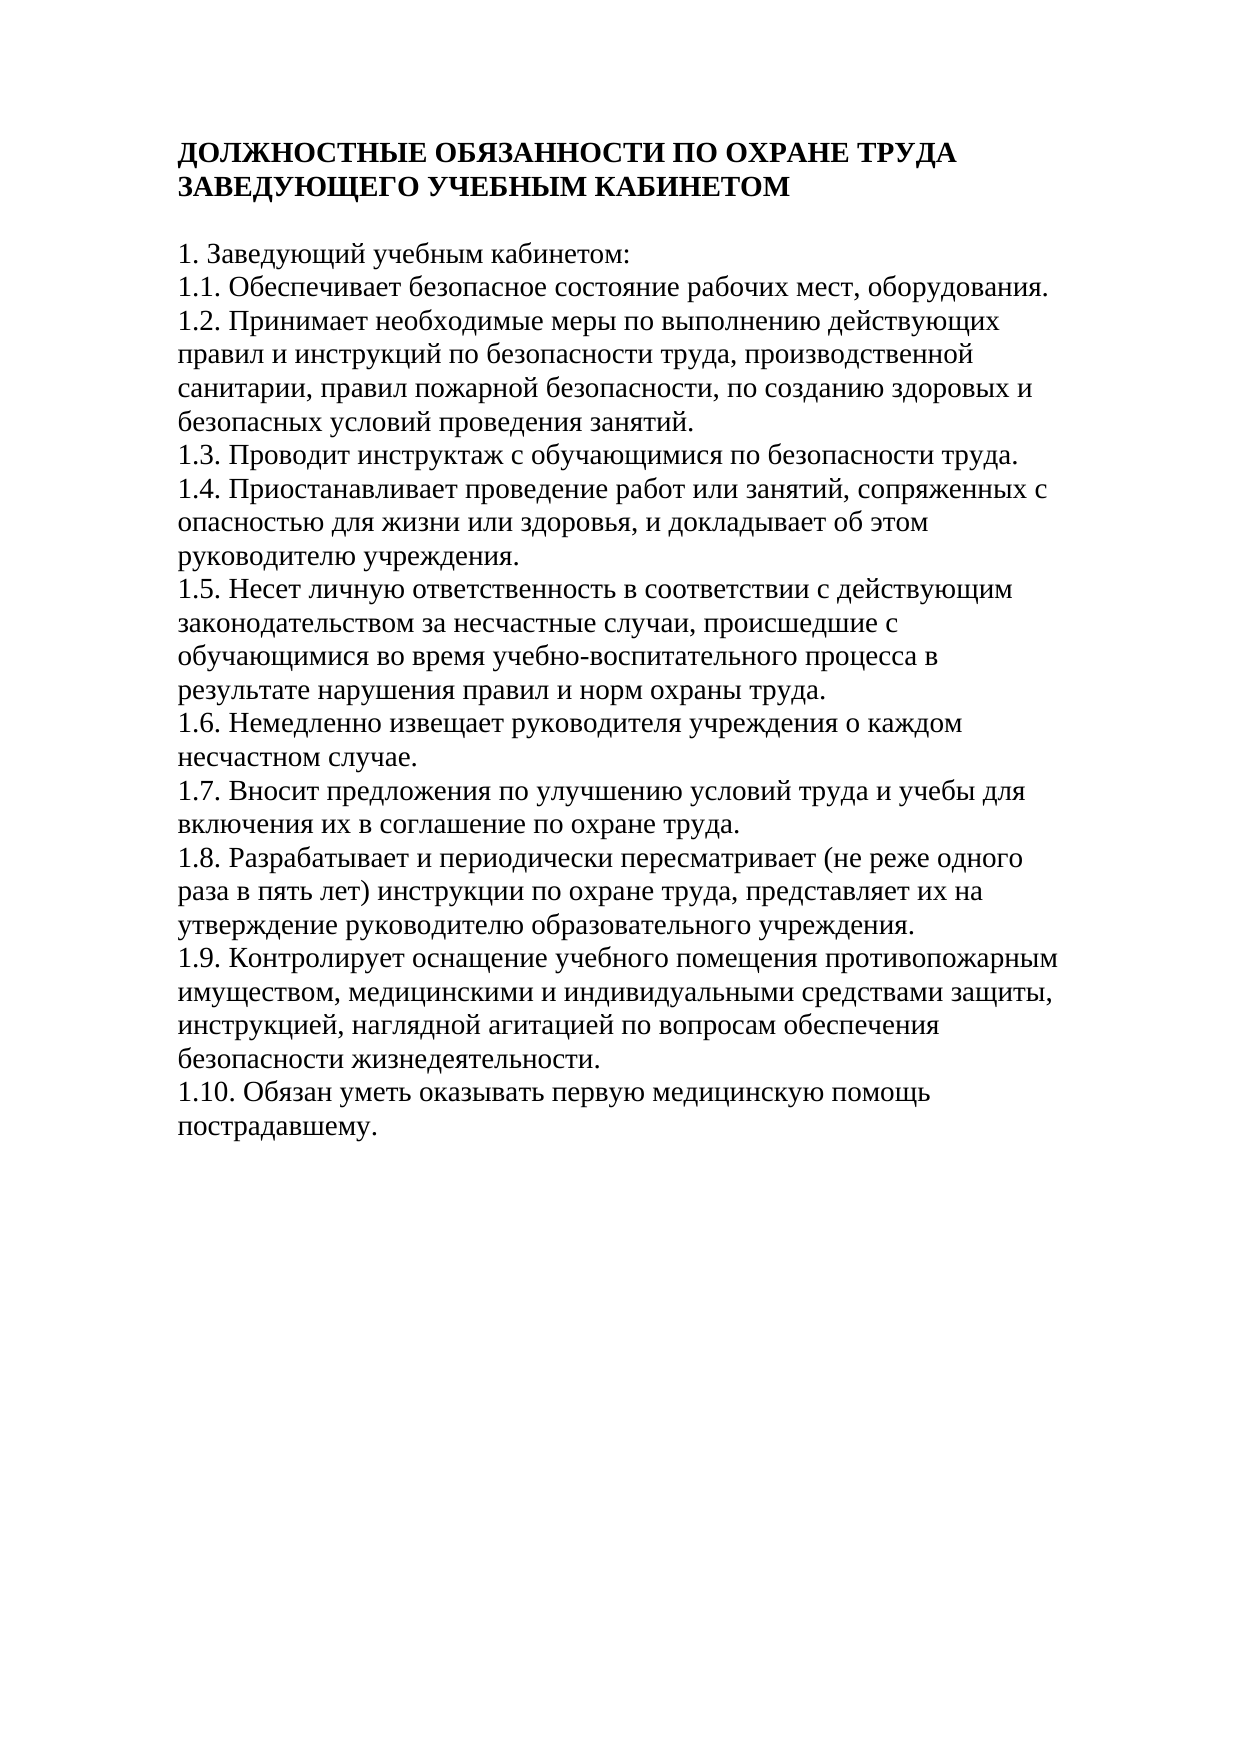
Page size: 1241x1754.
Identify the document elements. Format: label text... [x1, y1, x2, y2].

text санитарии, правил пожарной безопасности, по созданию здоровых и [177, 370, 1240, 404]
text 1.6. Немедленно извещает руководителя учреждения о каждом [177, 706, 1240, 739]
text законодательством за несчастные случаи, происшедшие с [177, 605, 1240, 638]
text обучающимися во время учебно-воспитательного процесса в [177, 638, 1240, 672]
text имуществом, медицинскими и индивидуальными средствами защиты, [177, 974, 1240, 1007]
text руководителю учреждения. [177, 538, 1240, 571]
text инструкцией, наглядной агитацией по вопросам обеспечения [177, 1007, 1240, 1041]
text 1.3. Проводит инструктаж с обучающимися по безопасности труда. [177, 437, 1240, 471]
text пострадавшему. [177, 1108, 1240, 1142]
text ДОЛЖНОСТНЫЕ ОБЯЗАННОСТИ ПО ОХРАНЕ ТРУДА [177, 135, 1240, 169]
text результате нарушения правил и норм охраны труда. [177, 672, 1240, 706]
text включения их в соглашение по охране труда. [177, 806, 1240, 840]
text 1.2. Принимает необходимые меры по выполнению действующих [177, 303, 1240, 337]
text безопасных условий проведения занятий. [177, 404, 1240, 437]
text 1.1. Обеспечивает безопасное состояние рабочих мест, оборудования. [177, 269, 1240, 303]
text опасностью для жизни или здоровья, и докладывает об этом [177, 504, 1240, 538]
text правил и инструкций по безопасности труда, производственной [177, 337, 1240, 370]
text 1.10. Обязан уметь оказывать первую медицинскую помощь [177, 1074, 1240, 1108]
text 1.5. Несет личную ответственность в соответствии с действующим [177, 571, 1240, 605]
text 1.7. Вносит предложения по улучшению условий труда и учебы для [177, 773, 1240, 806]
text безопасности жизнедеятельности. [177, 1041, 1240, 1074]
text 1.8. Разрабатывает и периодически пересматривает (не реже одного [177, 840, 1240, 873]
text 1. Заведующий учебным кабинетом: [177, 236, 1240, 269]
text несчастном случае. [177, 739, 1240, 773]
text утверждение руководителю образовательного учреждения. [177, 907, 1240, 940]
text 1.9. Контролирует оснащение учебного помещения противопожарным [177, 940, 1240, 974]
text 1.4. Приостанавливает проведение работ или занятий, сопряженных с [177, 471, 1240, 504]
text раза в пять лет) инструкции по охране труда, представляет их на [177, 873, 1240, 907]
text ЗАВЕДУЮЩЕГО УЧЕБНЫМ КАБИНЕТОМ [177, 169, 1240, 202]
